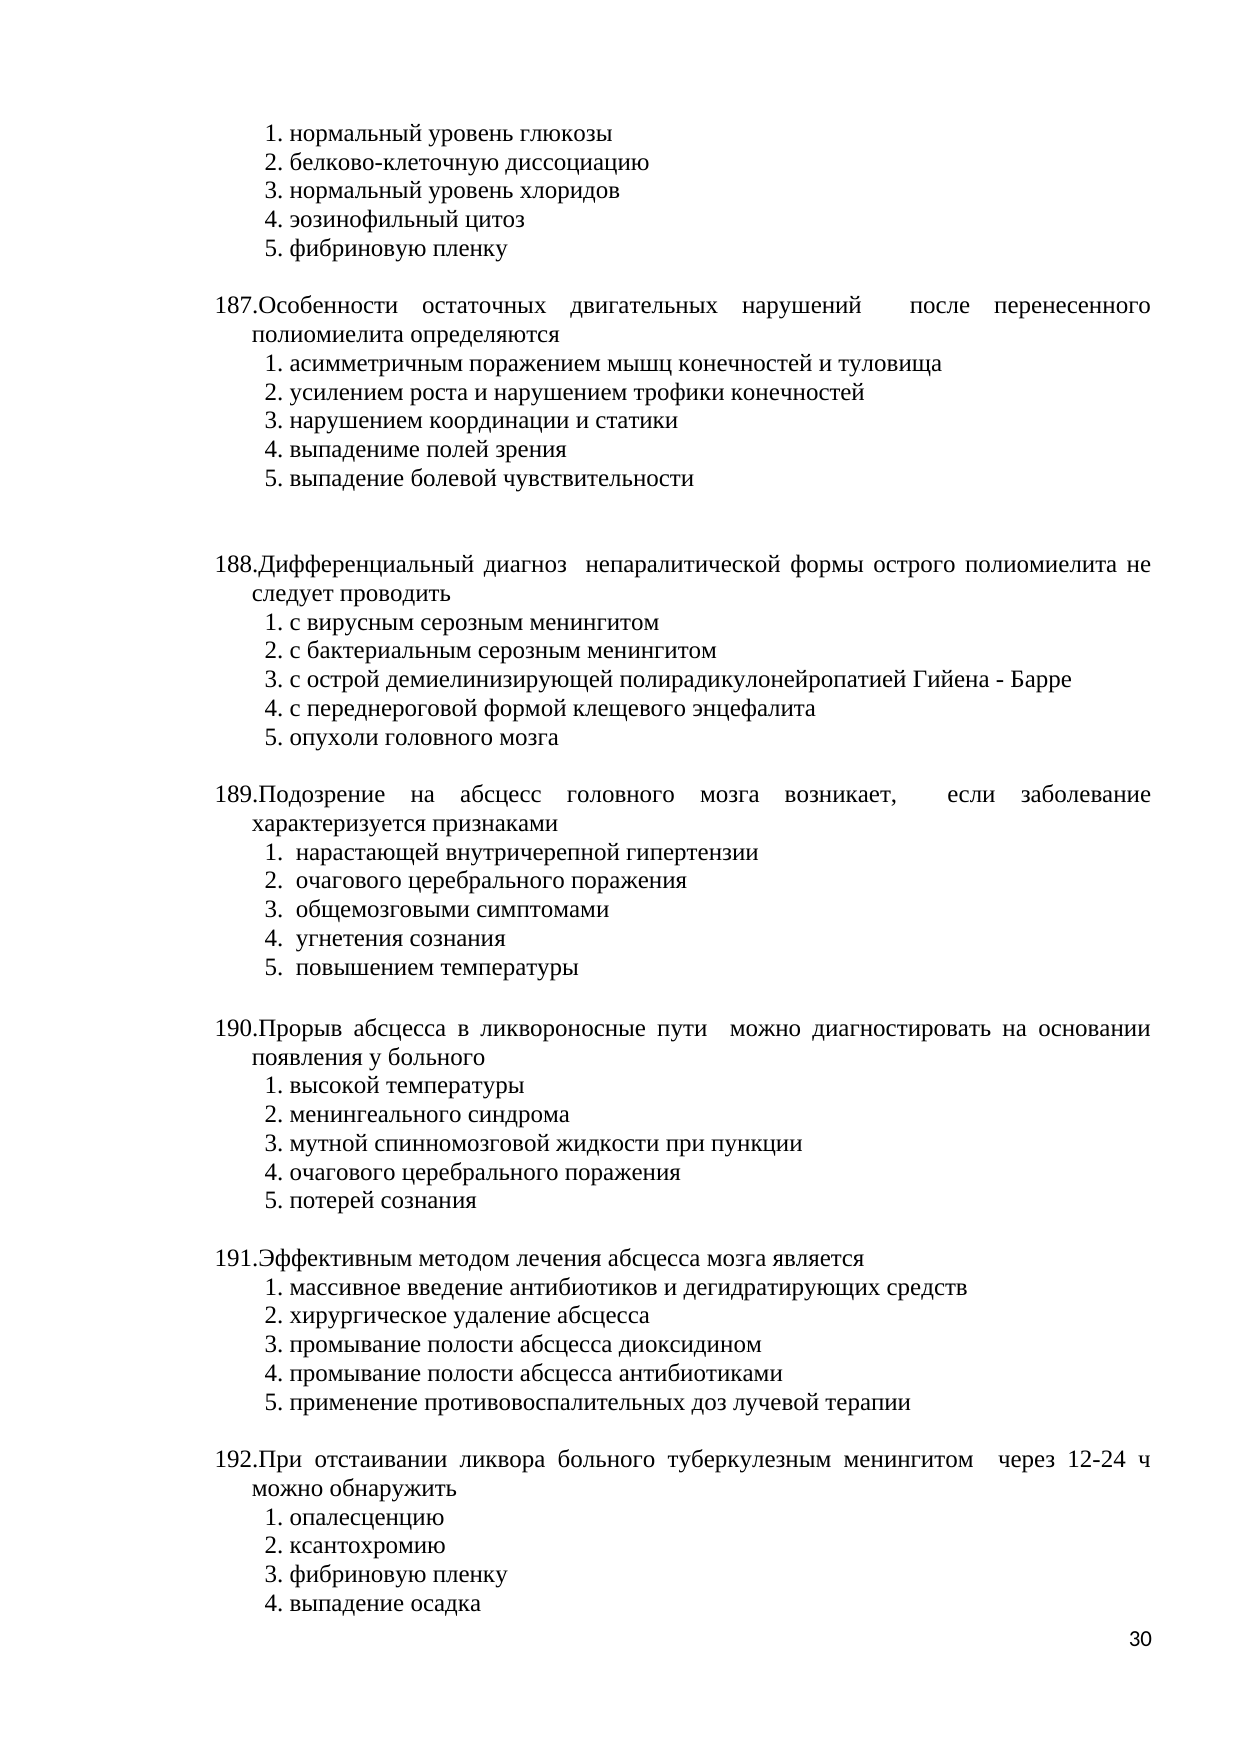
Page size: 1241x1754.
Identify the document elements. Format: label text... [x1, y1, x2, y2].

text 5. выпадение болевой чувствительности [214, 463, 1152, 492]
text 187.Особенности остаточных двигательных нарушений после перенесенного полиомиелита определяются [214, 291, 1152, 348]
text 5. повышением температуры [214, 952, 1152, 981]
text 3. общемозговыми симптомами [214, 894, 1152, 923]
text 4. угнетения сознания [214, 923, 1152, 952]
text 1. асимметричным поражением мышц конечностей и туловища [214, 348, 1152, 377]
text 4. промывание полости абсцесса антибиотиками [214, 1358, 1152, 1387]
text 4. очагового церебрального поражения [214, 1157, 1152, 1185]
text 1. нарастающей внутричерепной гипертензии [214, 837, 1152, 866]
text 2. хирургическое удаление абсцесса [214, 1300, 1152, 1329]
text 2. усилением роста и нарушением трофики конечностей [214, 377, 1152, 406]
text 192.При отстаивании ликвора больного туберкулезным менингитом через 12-24 ч можно обнаружить [214, 1444, 1152, 1502]
text 4. эозинофильный цитоз [214, 204, 1152, 233]
text 2. с бактериальным серозным менингитом [214, 636, 1152, 664]
text 1. массивное введение антибиотиков и дегидратирующих средств [214, 1272, 1152, 1300]
text 4. выпадение осадка [214, 1588, 1152, 1617]
text 189.Подозрение на абсцесс головного мозга возникает, если заболевание характеризуется признаками [214, 779, 1152, 837]
text 190.Прорыв абсцесса в ликвороносные пути можно диагностировать на основании появления у больного [214, 1013, 1152, 1070]
text 5. потерей сознания [214, 1185, 1152, 1214]
text 2. очагового церебрального поражения [214, 866, 1152, 894]
text 5. фибриновую пленку [214, 233, 1152, 262]
text 1. нормальный уровень глюкозы [214, 118, 1152, 147]
text 3. промывание полости абсцесса диоксидином [214, 1329, 1152, 1358]
text 191.Эффективным методом лечения абсцесса мозга является [214, 1243, 1152, 1272]
text 2. ксантохромию [214, 1530, 1152, 1559]
text 2. менингеального синдрома [214, 1099, 1152, 1128]
text 5. применение противовоспалительных доз лучевой терапии [214, 1387, 1152, 1415]
text 5. опухоли головного мозга [214, 722, 1152, 751]
text 3. нарушением координации и статики [214, 406, 1152, 434]
text 1. с вирусным серозным менингитом [214, 607, 1152, 636]
text 188.Дифференциальный диагноз непаралитической формы острого полиомиелита не следует проводить [214, 549, 1152, 607]
text 1. опалесценцию [214, 1502, 1152, 1530]
text 3. мутной спинномозговой жидкости при пункции [214, 1128, 1152, 1157]
text 3. фибриновую пленку [214, 1559, 1152, 1588]
text 4. с переднероговой формой клещевого энцефалита [214, 693, 1152, 722]
text 4. выпадениме полей зрения [214, 434, 1152, 463]
text 2. белково-клеточную диссоциацию [214, 147, 1152, 176]
text 3. с острой демиелинизирующей полирадикулонейропатией Гийена - Барре [214, 664, 1152, 693]
text 3. нормальный уровень хлоридов [214, 176, 1152, 204]
text 1. высокой температуры [214, 1070, 1152, 1099]
